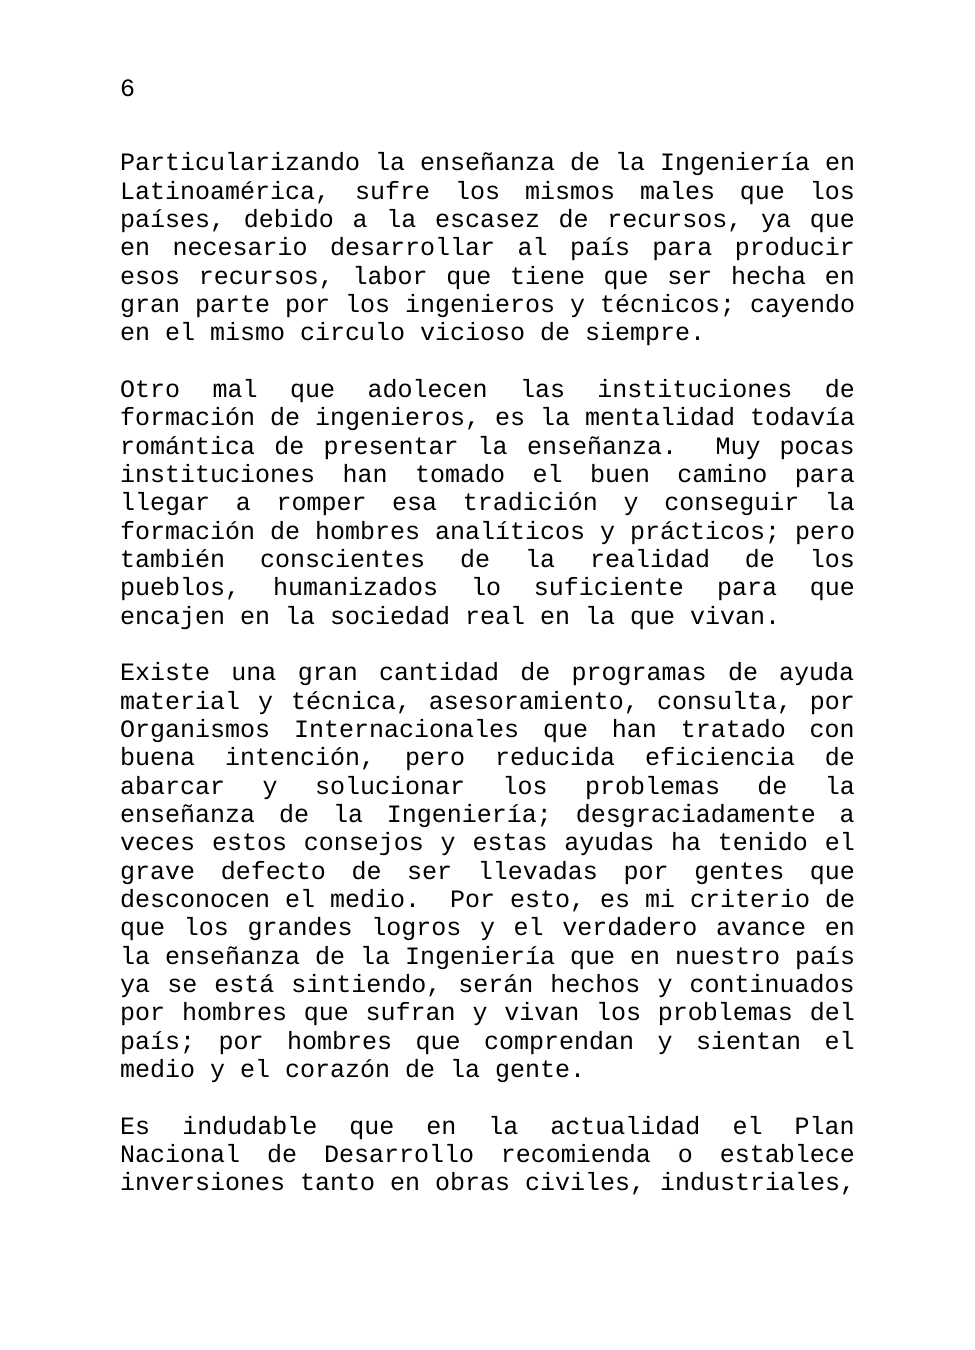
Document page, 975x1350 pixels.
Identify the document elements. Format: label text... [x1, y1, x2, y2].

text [120, 1113, 855, 1198]
text Particularizando la enseñanza de la Ingeniería en Latinoamérica, sufre los mismos males que los países, debido a la escasez de recursos, ya que en necesario desarrollar al país para producir esos recursos, labor que tiene que ser hecha en gran parte por los ingenieros y técnicos; cayendo en el mismo circulo vicioso de siempre. [120, 150, 855, 348]
text Existe una gran cantidad de programas de ayuda material y técnica, asesoramiento, consulta, por Organismos Internacionales que han tratado con buena intención, pero reducida eficiencia de abarcar y solucionar los problemas de la enseñanza de la Ingeniería; desgraciadamente a veces estos consejos y estas ayudas ha tenido el grave defecto de ser llevadas por gentes que desconocen el medio. Por esto, es mi criterio de que los grandes logros y el verdadero avance en la enseñanza de la Ingeniería que en nuestro país ya se está sintiendo, serán hechos y continuados por hombres que sufran y vivan los problemas del país; por hombres que comprendan y sientan el medio y el corazón de la gente. [120, 660, 855, 1085]
text Otro mal que adolecen las instituciones de formación de ingenieros, es la mentalidad todavía romántica de presentar la enseñanza. Muy pocas instituciones han tomado el buen camino para llegar a romper esa tradición y conseguir la formación de hombres analíticos y prácticos; pero también conscientes de la realidad de los pueblos, humanizados lo suficiente para que encajen en la sociedad real en la que vivan. [120, 377, 855, 632]
